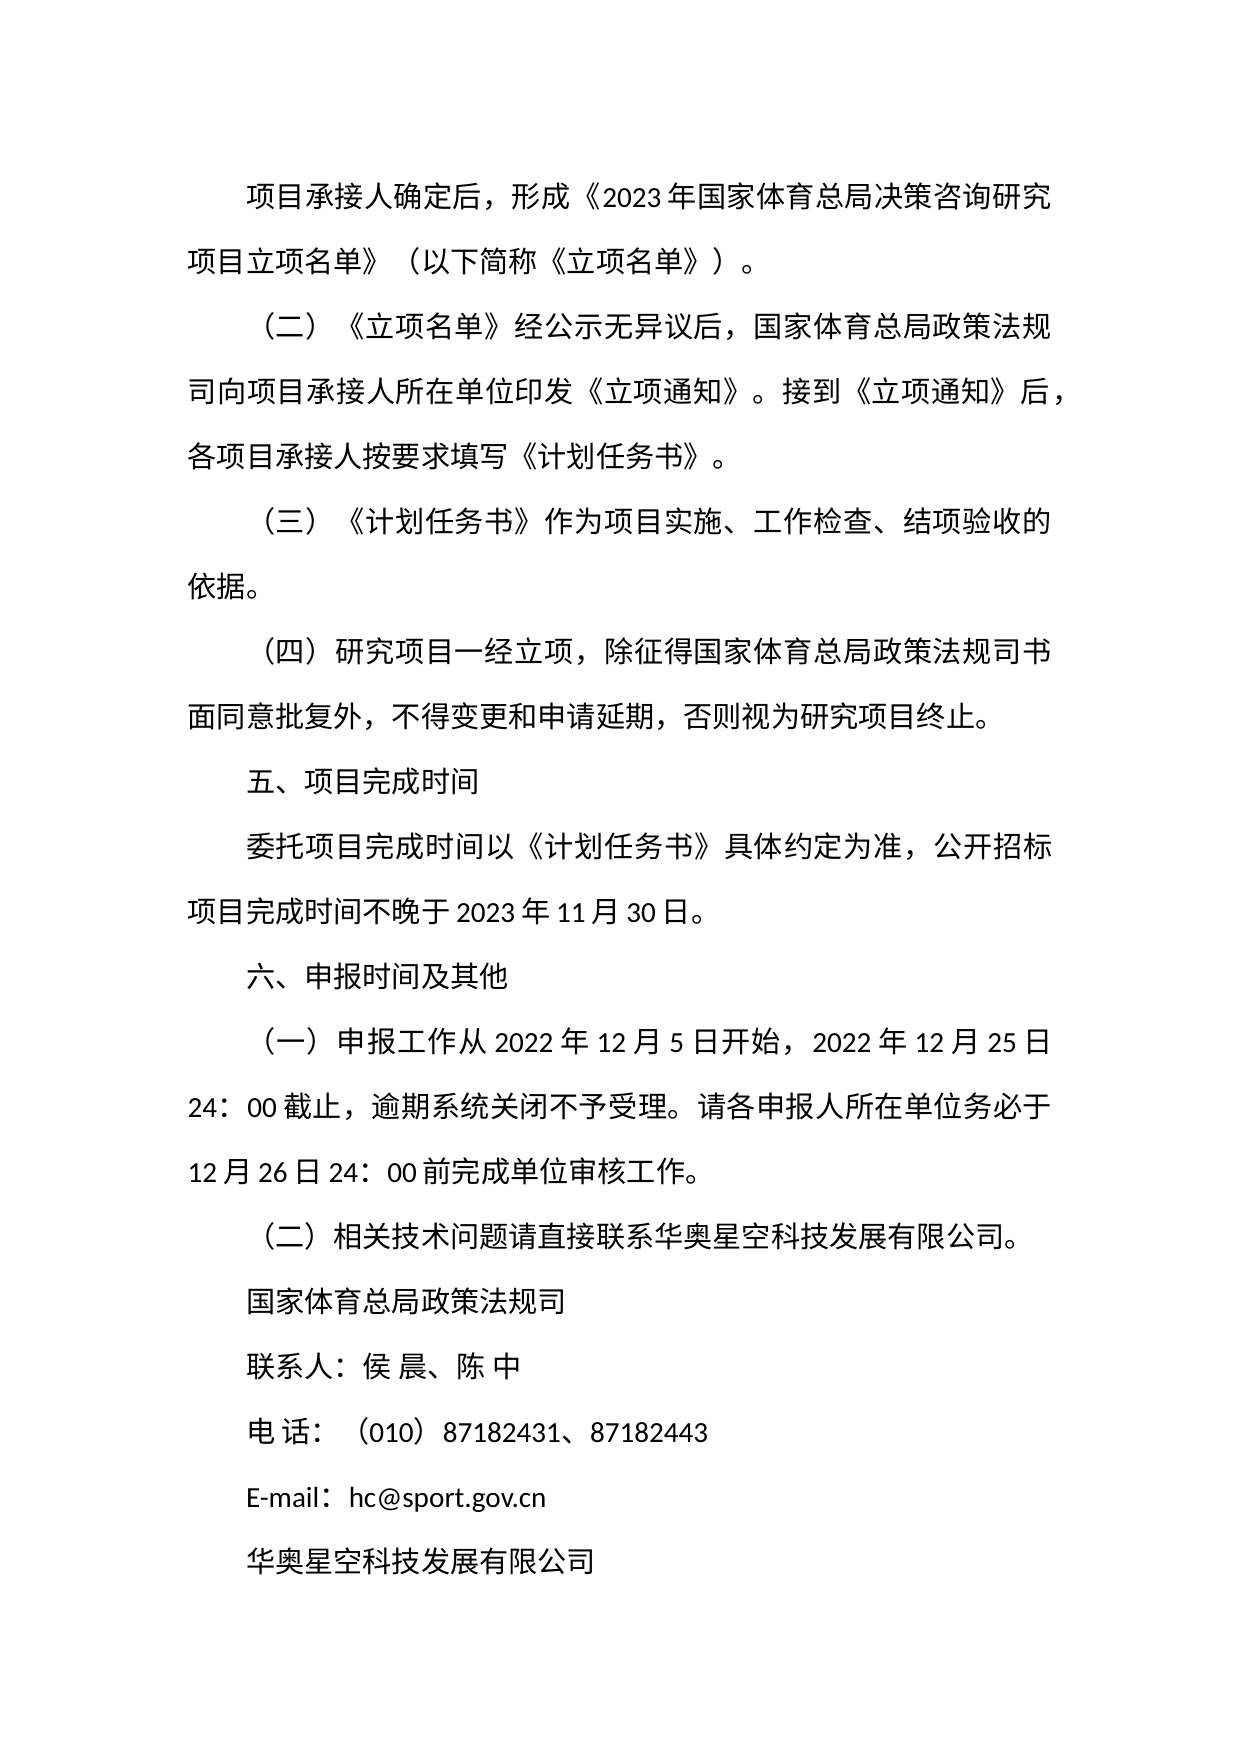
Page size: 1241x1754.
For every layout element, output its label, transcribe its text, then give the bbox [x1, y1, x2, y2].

text 项目承接人确定后，形成《2023年国家体育总局决策咨询研究项目立项名单》（以下简称《立项名单》）。 [187, 162, 1053, 292]
text 联系人：侯 晨、陈 中 [187, 1332, 1053, 1397]
text 电 话：（010）87182431、87182443 [187, 1397, 1053, 1462]
text （四）研究项目一经立项，除征得国家体育总局政策法规司书面同意批复外，不得变更和申请延期，否则视为研究项目终止。 [187, 617, 1053, 747]
text E-mail：hc@sport.gov.cn [187, 1462, 1053, 1527]
text （一）申报工作从2022年12月5日开始，2022年12月25日24：00截止，逾期系统关闭不予受理。请各申报人所在单位务必于12月26日24：00前完成单位审核工作。 [187, 1007, 1053, 1202]
text 华奥星空科技发展有限公司 [187, 1527, 1053, 1592]
text （二）相关技术问题请直接联系华奥星空科技发展有限公司。 [187, 1202, 1053, 1267]
text 委托项目完成时间以《计划任务书》具体约定为准，公开招标项目完成时间不晚于2023年11月30日。 [187, 812, 1053, 942]
text 六、申报时间及其他 [187, 942, 1053, 1007]
text 国家体育总局政策法规司 [187, 1267, 1053, 1332]
text 五、项目完成时间 [187, 747, 1053, 812]
text （三）《计划任务书》作为项目实施、工作检查、结项验收的依据。 [187, 487, 1053, 617]
text （二）《立项名单》经公示无异议后，国家体育总局政策法规司向项目承接人所在单位印发《立项通知》。接到《立项通知》后，各项目承接人按要求填写《计划任务书》。 [187, 292, 1053, 487]
